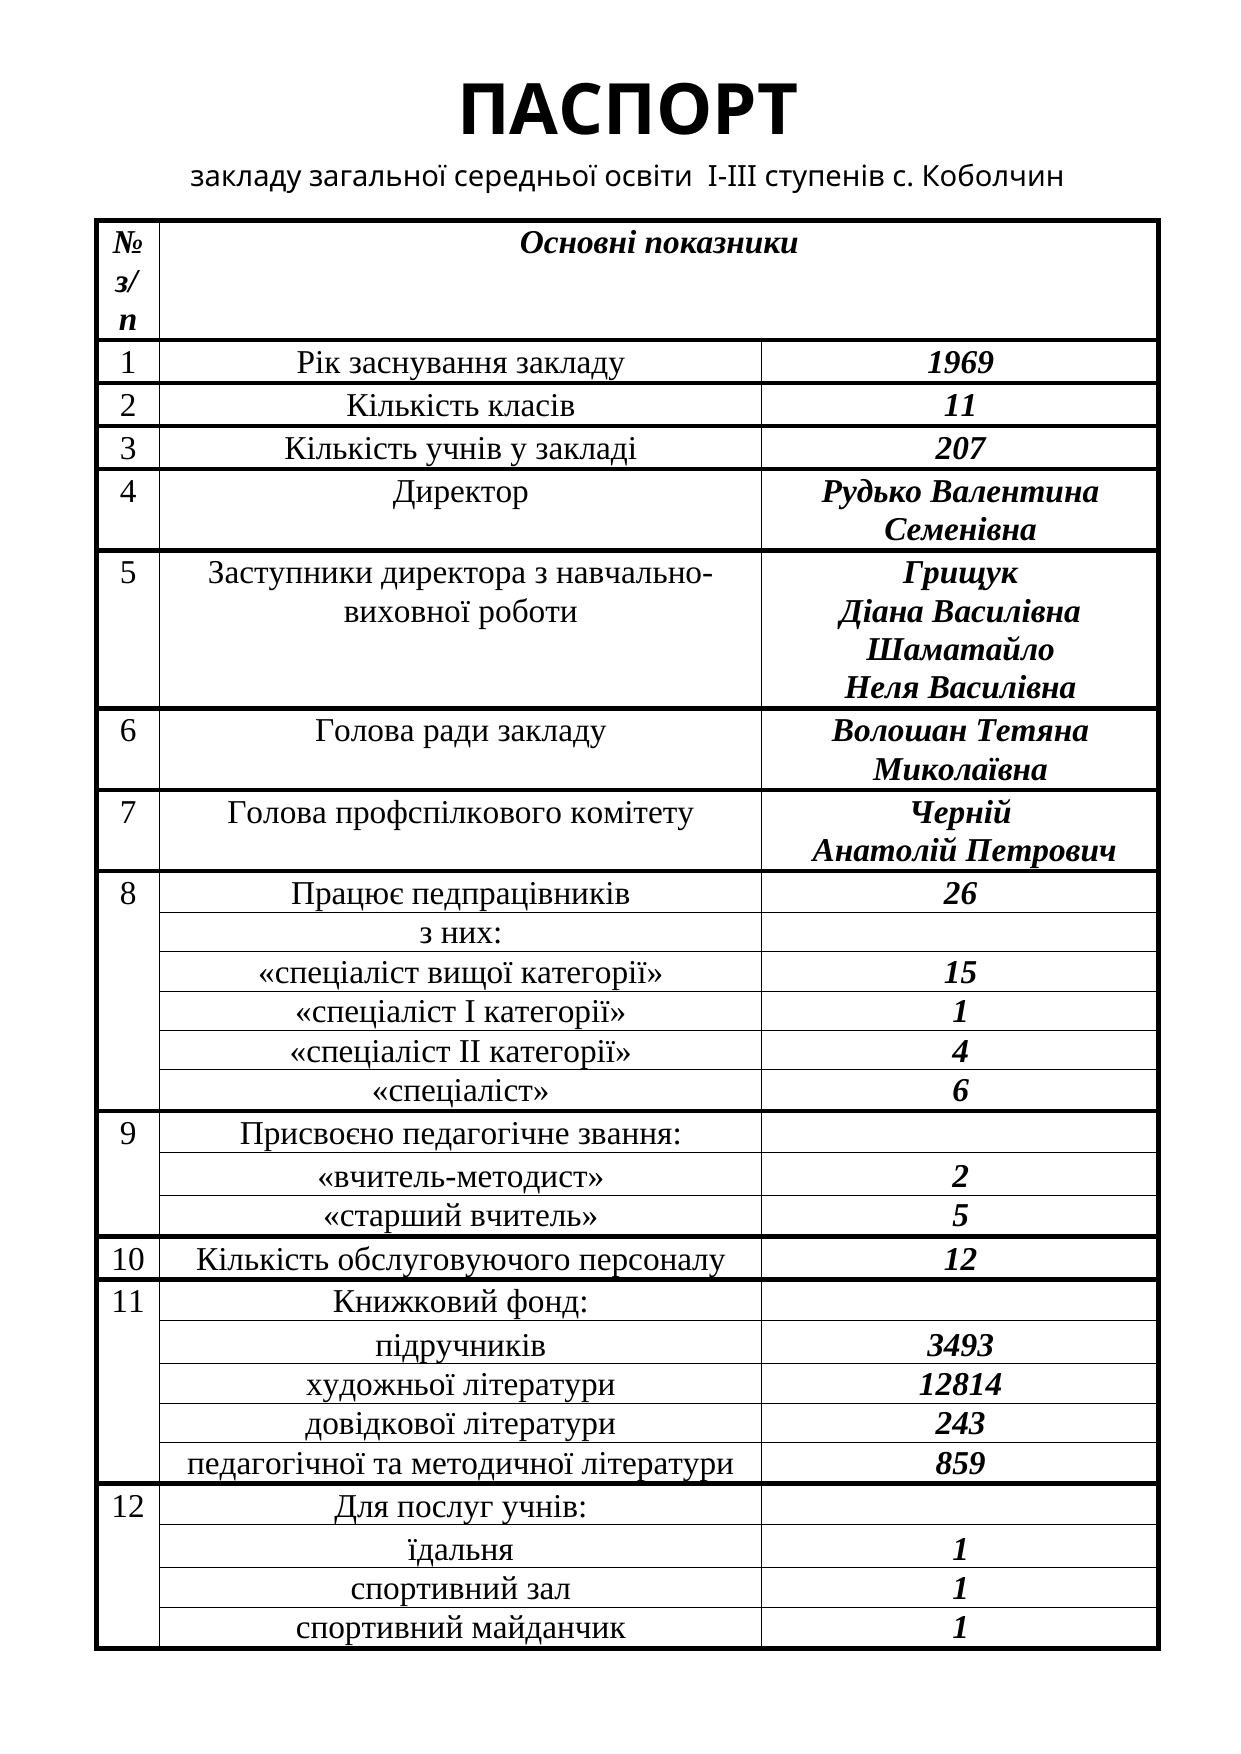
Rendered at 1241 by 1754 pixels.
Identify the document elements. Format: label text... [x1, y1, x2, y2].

table_cell 9 [99, 1113, 159, 1234]
table_cell 1 [762, 992, 1156, 1030]
table_cell Присвоєно педагогічне звання: [160, 1113, 761, 1152]
table_cell 207 [762, 428, 1156, 467]
table_cell Книжковий фонд: [160, 1282, 761, 1320]
table_cell [762, 1486, 1156, 1524]
table_cell 5 [99, 553, 159, 706]
table_cell Директор [160, 471, 761, 548]
table_cell спортивний майданчик [160, 1608, 761, 1646]
table_cell 1 [762, 1525, 1156, 1567]
table_cell 15 [762, 952, 1156, 991]
table_cell Кількість обслуговуючого персоналу [160, 1239, 761, 1277]
table_cell Заступники директора з навчально-виховної роботи [160, 553, 761, 706]
table_cell [762, 1113, 1156, 1152]
table_cell 4 [762, 1031, 1156, 1069]
table_cell 11 [762, 385, 1156, 424]
table_cell «вчитель-методист» [160, 1153, 761, 1195]
table_header № з/п [99, 223, 159, 338]
table_cell 1 [762, 1568, 1156, 1607]
table_cell «старший вчитель» [160, 1196, 761, 1234]
table_cell 3493 [762, 1321, 1156, 1363]
table_cell Працює педпрацівників [160, 873, 761, 912]
table_cell 2 [762, 1153, 1156, 1195]
table_cell 7 [99, 792, 159, 869]
table_cell «спеціаліст ІІ категорії» [160, 1031, 761, 1069]
table_cell «спеціаліст вищої категорії» [160, 952, 761, 991]
table_cell педагогічної та методичної літератури [160, 1443, 761, 1481]
table_cell 1 [762, 1608, 1156, 1646]
table_cell підручників [160, 1321, 761, 1363]
table_cell Голова ради закладу [160, 711, 761, 787]
table_cell їдальня [160, 1525, 761, 1567]
table_cell [762, 913, 1156, 951]
table_cell 10 [99, 1239, 159, 1277]
table_cell Для послуг учнів: [160, 1486, 761, 1524]
table_cell Голова профспілкового комітету [160, 792, 761, 869]
table_cell 8 [99, 873, 159, 1109]
table_cell 12 [99, 1486, 159, 1646]
table_cell 3 [99, 428, 159, 467]
text закладу загальної середньої освіти І-ІІІ ступенів с. Коболчин [103, 156, 1152, 195]
table_cell спортивний зал [160, 1568, 761, 1607]
table_cell 11 [99, 1282, 159, 1481]
table_cell 6 [762, 1070, 1156, 1109]
table_cell Черній Анатолій Петрович [762, 792, 1156, 869]
table_cell Кількість класів [160, 385, 761, 424]
table_cell 243 [762, 1404, 1156, 1442]
table_cell [762, 1282, 1156, 1320]
table_cell 859 [762, 1443, 1156, 1481]
table_cell художньої літератури [160, 1364, 761, 1402]
table_cell 1 [99, 342, 159, 381]
table_cell довідкової літератури [160, 1404, 761, 1442]
table_cell Волошан Тетяна Миколаївна [762, 711, 1156, 787]
table_cell Кількість учнів у закладі [160, 428, 761, 467]
table_cell Грищук Діана Василівна Шаматайло Неля Василівна [762, 553, 1156, 706]
table_cell 2 [99, 385, 159, 424]
table_cell з них: [160, 913, 761, 951]
table_cell 26 [762, 873, 1156, 912]
table_cell «спеціаліст» [160, 1070, 761, 1109]
table_cell 12814 [762, 1364, 1156, 1402]
table_cell Рік заснування закладу [160, 342, 761, 381]
table_cell 1969 [762, 342, 1156, 381]
text ПАСПОРТ [103, 59, 1152, 156]
table_cell 5 [762, 1196, 1156, 1234]
table_cell «спеціаліст І категорії» [160, 992, 761, 1030]
table_cell 4 [99, 471, 159, 548]
table_cell 12 [762, 1239, 1156, 1277]
table_header Основні показники [160, 223, 1156, 338]
table_cell 6 [99, 711, 159, 787]
table_cell Рудько Валентина Семенівна [762, 471, 1156, 548]
